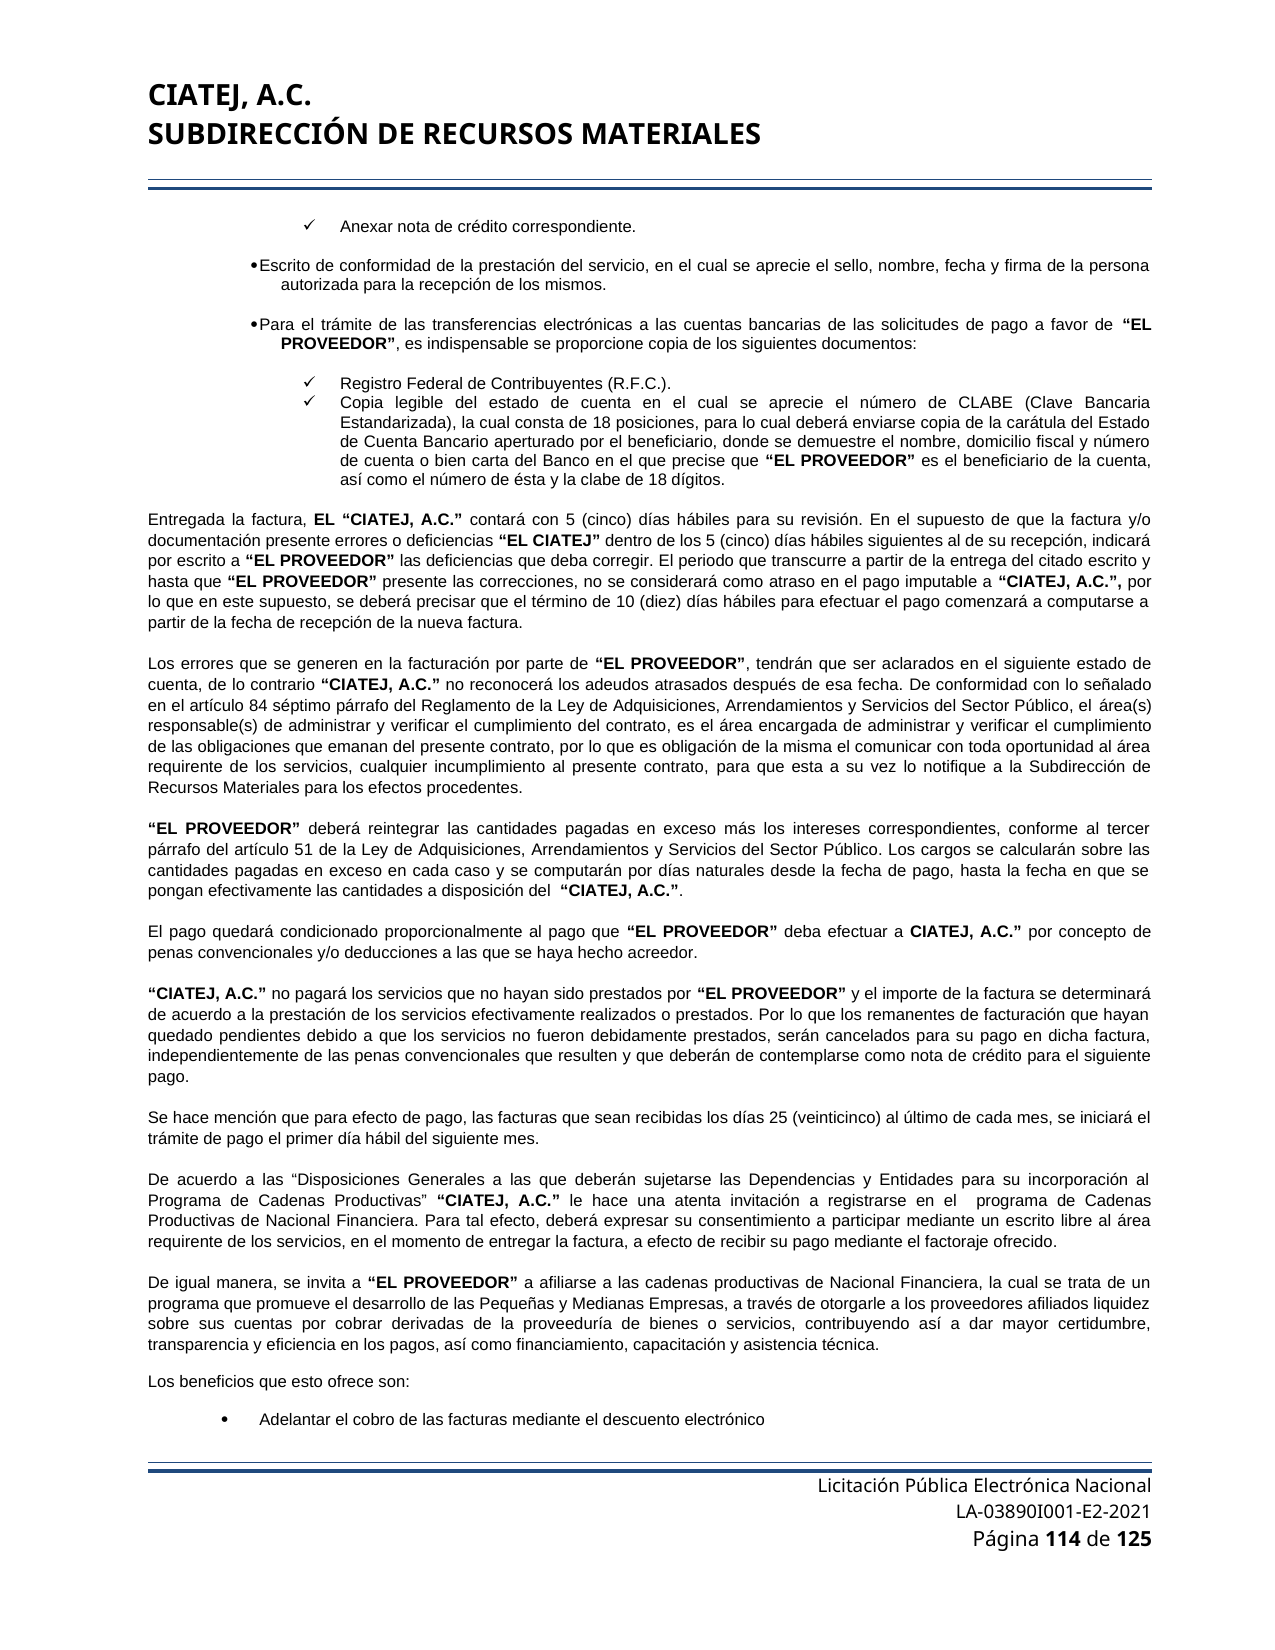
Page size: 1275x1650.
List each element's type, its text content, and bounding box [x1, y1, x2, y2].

text De acuerdo a las “Disposiciones Generales a las que deberán sujetarse las Dependencias y Entidades para su incorporación al Programa de Cadenas Productivas” “CIATEJ, A.C.” le hace una atenta invitación a registrarse en el programa de Cadenas Productivas de Nacional Financiera. Para tal efecto, deberá expresar su consentimiento a participar mediante un escrito libre al área requirente de los servicios, en el momento de entregar la factura, a efecto de recibir su pago mediante el factoraje ofrecido. [148, 1170, 1152, 1251]
text El pago quedará condicionado proporcionalmente al pago que “EL PROVEEDOR” deba efectuar a CIATEJ, A.C.” por concepto de penas convencionales y/o deducciones a las que se haya hecho acreedor. [148, 922, 1152, 962]
list Escrito de conformidad de la prestación del servicio, en el cual se aprecie el sello, nombre, fecha y firma de la persona autorizada para la recepción de los mismos. [251, 256, 1152, 294]
list Adelantar el cobro de las facturas mediante el descuento electrónico [222, 1409, 1152, 1428]
text “CIATEJ, A.C.” no pagará los servicios que no hayan sido prestados por “EL PROVEEDOR” y el importe de la factura se determinará de acuerdo a la prestación de los servicios efectivamente realizados o prestados. Por lo que los remanentes de facturación que hayan quedado pendientes debido a que los servicios no fueron debidamente prestados, serán cancelados para su pago en dicha factura, independientemente de las penas convencionales que resulten y que deberán de contemplarse como nota de crédito para el siguiente pago. [148, 984, 1152, 1086]
list Anexar nota de crédito correspondiente. [302, 217, 1152, 237]
text De igual manera, se invita a “EL PROVEEDOR” a afiliarse a las cadenas productivas de Nacional Financiera, la cual se trata de un programa que promueve el desarrollo de las Pequeñas y Medianas Empresas, a través de otorgarle a los proveedores afiliados liquidez sobre sus cuentas por cobrar derivadas de la proveeduría de bienes o servicios, contribuyendo así a dar mayor certidumbre, transparencia y eficiencia en los pagos, así como financiamiento, capacitación y asistencia técnica. [148, 1273, 1152, 1354]
list Copia legible del estado de cuenta en el cual se aprecie el número de CLABE (Clave Bancaria Estandarizada), la cual consta de 18 posiciones, para lo cual deberá enviarse copia de la carátula del Estado de Cuenta Bancario aperturado por el beneficiario, donde se demuestre el nombre, domicilio fiscal y número de cuenta o bien carta del Banco en el que precise que “EL PROVEEDOR” es el beneficiario de la cuenta, así como el número de ésta y la clabe de 18 dígitos. [302, 393, 1152, 489]
text Los errores que se generen en la facturación por parte de “EL PROVEEDOR”, tendrán que ser aclarados en el siguiente estado de cuenta, de lo contrario “CIATEJ, A.C.” no reconocerá los adeudos atrasados después de esa fecha. De conformidad con lo señalado en el artículo 84 séptimo párrafo del Reglamento de la Ley de Adquisiciones, Arrendamientos y Servicios del Sector Público, el área(s) responsable(s) de administrar y verificar el cumplimiento del contrato, es el área encargada de administrar y verificar el cumplimiento de las obligaciones que emanan del presente contrato, por lo que es obligación de la misma el comunicar con toda oportunidad al área requirente de los servicios, cualquier incumplimiento al presente contrato, para que esta a su vez lo notifique a la Subdirección de Recursos Materiales para los efectos procedentes. [148, 654, 1152, 797]
text “EL PROVEEDOR” deberá reintegrar las cantidades pagadas en exceso más los intereses correspondientes, conforme al tercer párrafo del artículo 51 de la Ley de Adquisiciones, Arrendamientos y Servicios del Sector Público. Los cargos se calcularán sobre las cantidades pagadas en exceso en cada caso y se computarán por días naturales desde la fecha de pago, hasta la fecha en que se pongan efectivamente las cantidades a disposición del “CIATEJ, A.C.”. [148, 819, 1152, 900]
list Registro Federal de Contribuyentes (R.F.C.). [302, 374, 1152, 393]
text Entregada la factura, EL “CIATEJ, A.C.” contará con 5 (cinco) días hábiles para su revisión. En el supuesto de que la factura y/o documentación presente errores o deficiencias “EL CIATEJ” dentro de los 5 (cinco) días hábiles siguientes al de su recepción, indicará por escrito a “EL PROVEEDOR” las deficiencias que deba corregir. El periodo que transcurre a partir de la entrega del citado escrito y hasta que “EL PROVEEDOR” presente las correcciones, no se considerará como atraso en el pago imputable a “CIATEJ, A.C.”, por lo que en este supuesto, se deberá precisar que el término de 10 (diez) días hábiles para efectuar el pago comenzará a computarse a partir de la fecha de recepción de la nueva factura. [148, 510, 1152, 632]
list Para el trámite de las transferencias electrónicas a las cuentas bancarias de las solicitudes de pago a favor de “EL PROVEEDOR”, es indispensable se proporcione copia de los siguientes documentos: [251, 315, 1152, 353]
text Los beneficios que esto ofrece son: [148, 1372, 1152, 1391]
text Se hace mención que para efecto de pago, las facturas que sean recibidas los días 25 (veinticinco) al último de cada mes, se iniciará el trámite de pago el primer día hábil del siguiente mes. [148, 1108, 1152, 1148]
